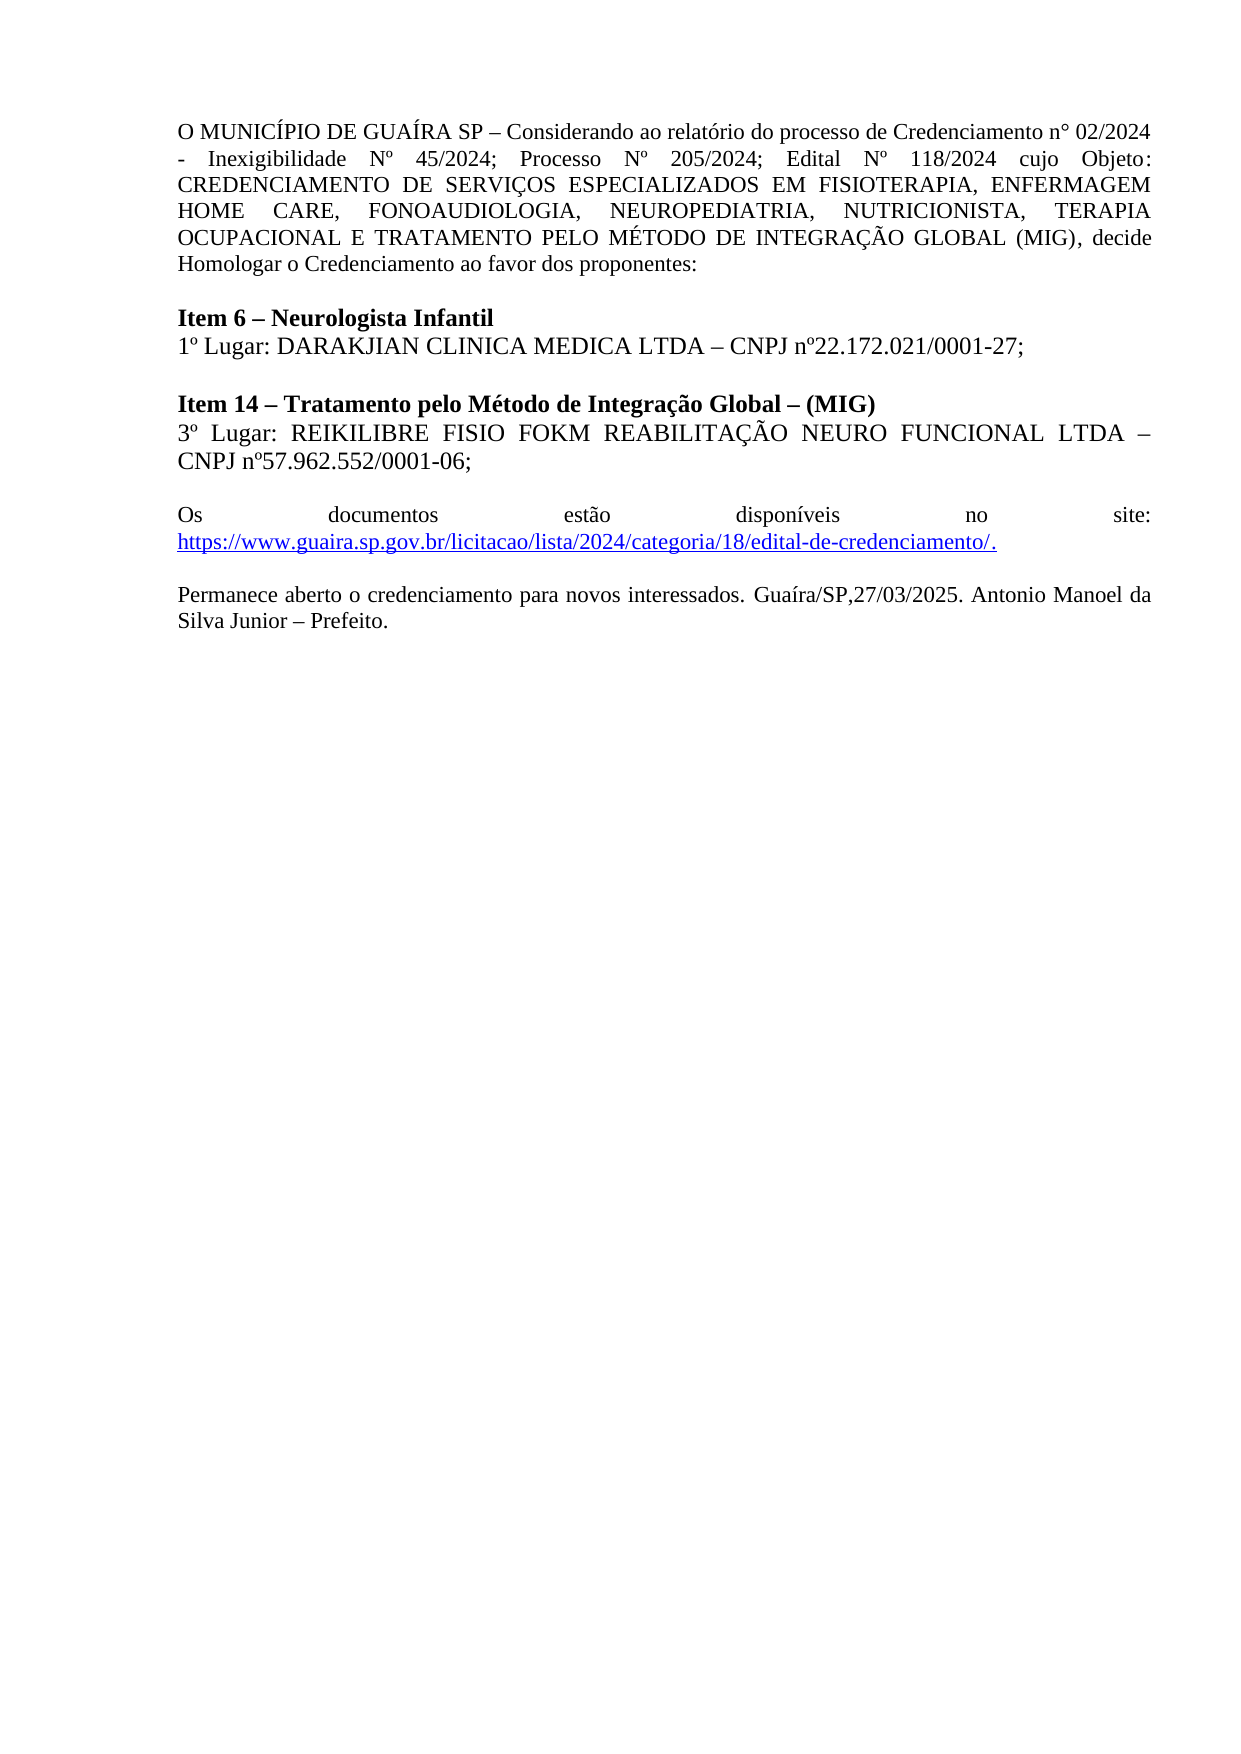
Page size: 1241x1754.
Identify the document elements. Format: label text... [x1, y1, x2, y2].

text 1º Lugar: DARAKJIAN CLINICA MEDICA LTDA – CNPJ nº22.172.021/0001-27; [177, 331, 1152, 360]
text Os documentos estão disponíveis no site: https://www.guaira.sp.gov.br/licitacao/lista/2024/categoria/18/edital-de-credenciamento/. [177, 502, 1152, 554]
text Permanece aberto o credenciamento para novos interessados. Guaíra/SP,27/03/2025. Antonio Manoel da Silva Junior – Prefeito. [177, 581, 1152, 633]
text O MUNICÍPIO DE GUAÍRA SP – Considerando ao relatório do processo de Credenciamento n° 02/2024 - Inexigibilidade Nº 45/2024; Processo Nº 205/2024; Edital Nº 118/2024 cujo Objeto: CREDENCIAMENTO DE SERVIÇOS ESPECIALIZADOS EM FISIOTERAPIA, ENFERMAGEM HOME CARE, FONOAUDIOLOGIA, NEUROPEDIATRIA, NUTRICIONISTA, TERAPIA OCUPACIONAL E TRATAMENTO PELO MÉTODO DE INTEGRAÇÃO GLOBAL (MIG), decide Homologar o Credenciamento ao favor dos proponentes: [177, 118, 1152, 276]
text Item 14 – Tratamento pelo Método de Integração Global – (MIG) [177, 389, 1152, 418]
text Item 6 – Neurologista Infantil [177, 303, 1152, 331]
text 3º Lugar: REIKILIBRE FISIO FOKM REABILITAÇÃO NEURO FUNCIONAL LTDA – CNPJ nº57.962.552/0001-06; [177, 418, 1152, 475]
